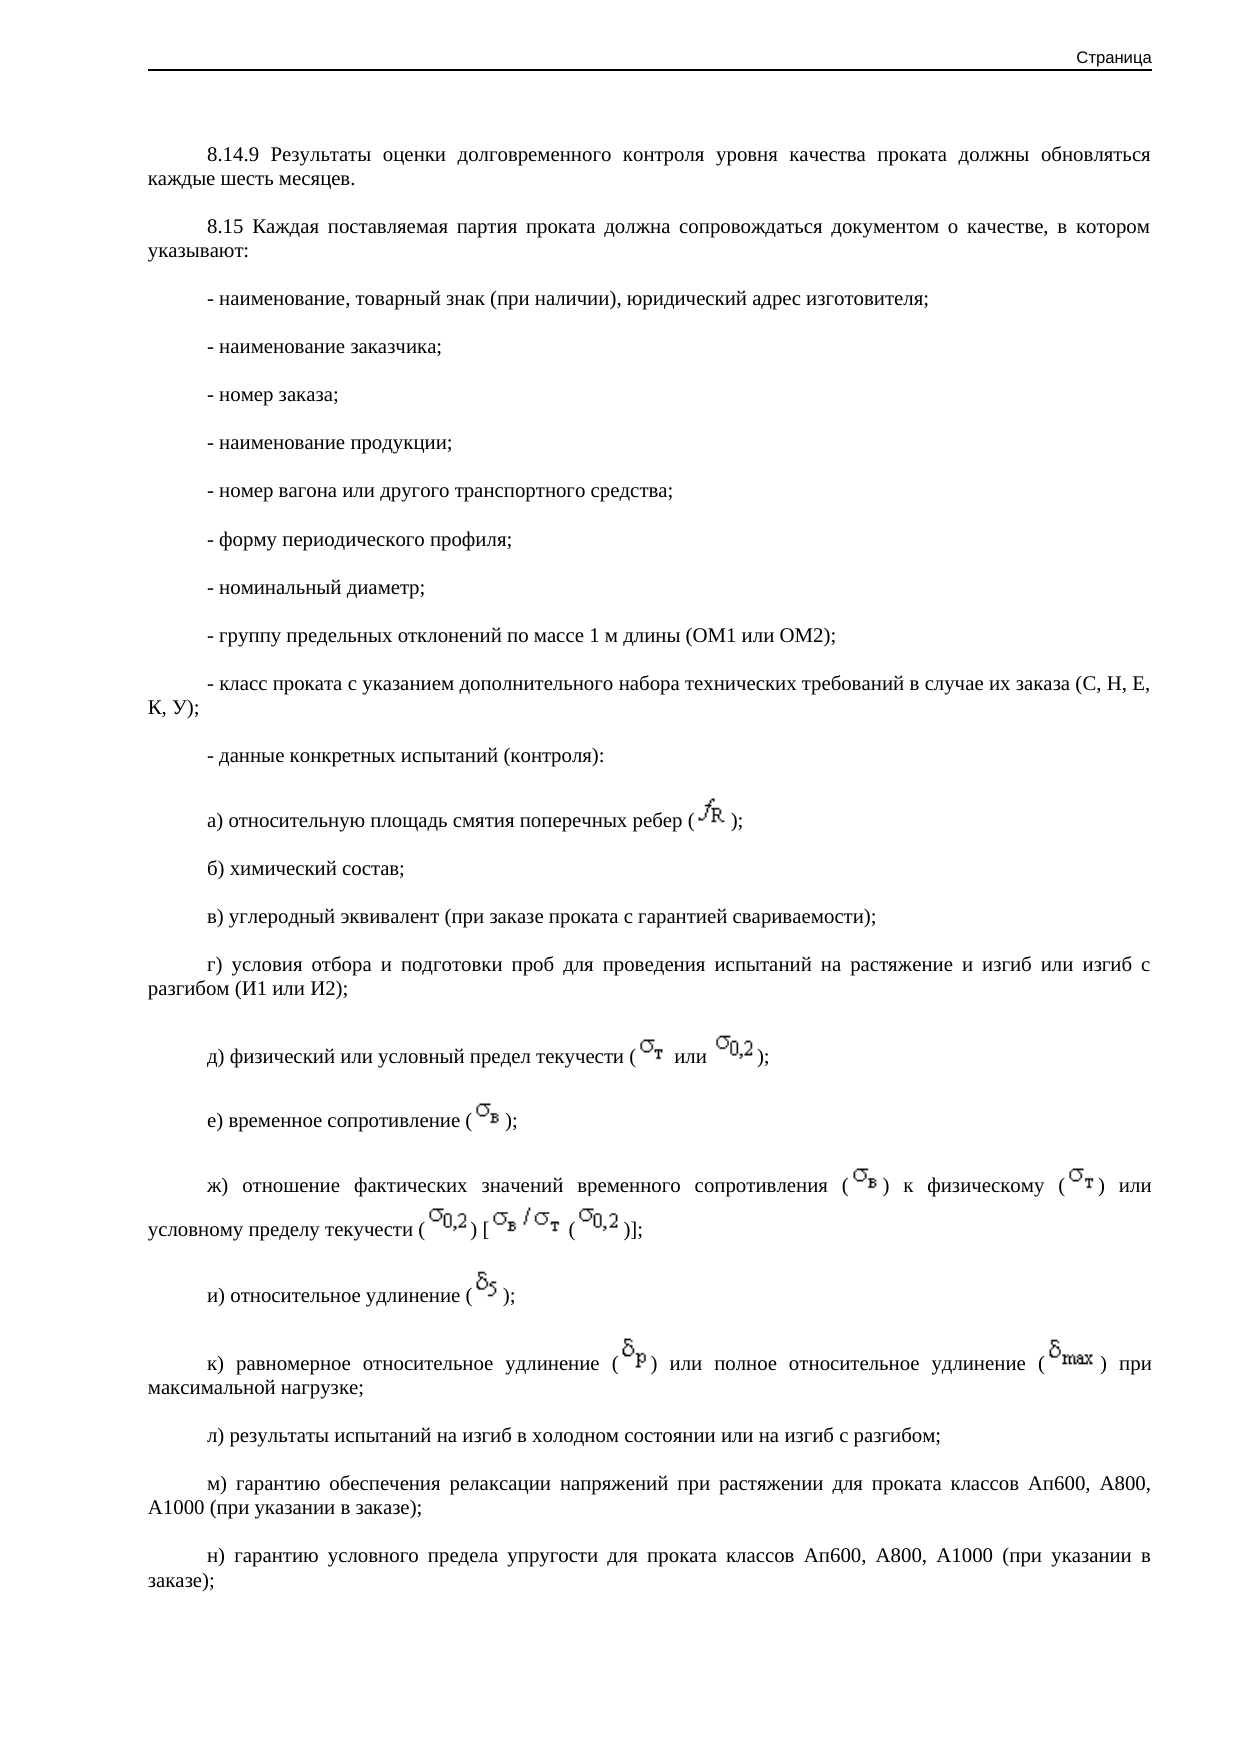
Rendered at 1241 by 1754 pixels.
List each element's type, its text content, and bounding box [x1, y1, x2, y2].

text ж) отношение фактических значений временного сопротивления () к физическому () или условному пределу текучести () [ ()]; [148, 1156, 1152, 1241]
text к) равномерное относительное удлинение () или полное относительное удлинение () при максимальной нагрузке; [148, 1331, 1152, 1399]
picture [712, 1024, 757, 1064]
picture [425, 1196, 470, 1236]
text - номинальный диаметр; [148, 574, 1152, 599]
text - номер заказа; [148, 382, 1152, 406]
text - наименование, товарный знак (при наличии), юридический адрес изготовителя; [148, 286, 1152, 310]
picture [694, 791, 731, 827]
text е) временное сопротивление (); [148, 1092, 1152, 1132]
picture [575, 1196, 624, 1236]
text - наименование продукции; [148, 430, 1152, 454]
picture [472, 1264, 503, 1303]
text 8.14.9 Результаты оценки долговременного контроля уровня качества проката должны обновляться каждые шесть месяцев. [148, 141, 1152, 189]
text б) химический состав; [148, 856, 1152, 880]
text - данные конкретных испытаний (контроля): [148, 743, 1152, 767]
picture [1065, 1156, 1098, 1193]
picture [1045, 1332, 1100, 1371]
picture [618, 1331, 651, 1371]
text а) относительную площадь смятия поперечных ребер (); [148, 791, 1152, 832]
text 8.15 Каждая поставляемая партия проката должна сопровождаться документом о качестве, в котором указывают: [148, 214, 1152, 262]
text г) условия отбора и подготовки проб для проведения испытаний на растяжение и изгиб или изгиб с разгибом (И1 или И2); [148, 952, 1152, 1000]
text в) углеродный эквивалент (при заказе проката с гарантией свариваемости); [148, 904, 1152, 928]
text - наименование заказчика; [148, 334, 1152, 358]
text - номер вагона или другого транспортного средства; [148, 478, 1152, 502]
text - класс проката с указанием дополнительного набора технических требований в случае их заказа (C, H, E, К, У); [148, 671, 1152, 719]
text н) гарантию условного предела упругости для проката классов Ап600, А800, А1000 (при указании в заказе); [148, 1543, 1152, 1592]
text - группу предельных отклонений по массе 1 м длины (ОМ1 или ОМ2); [148, 623, 1152, 647]
picture [472, 1091, 505, 1128]
text д) физический или условный предел текучести ( или ); [148, 1024, 1152, 1068]
text м) гарантию обеспечения релаксации напряжений при растяжении для проката классов Ап600, А800, А1000 (при указании в заказе); [148, 1471, 1152, 1519]
text - форму периодического профиля; [148, 526, 1152, 551]
picture [849, 1156, 883, 1193]
text л) результаты испытаний на изгиб в холодном состоянии или на изгиб с разгибом; [148, 1423, 1152, 1447]
text и) относительное удлинение (); [148, 1264, 1152, 1307]
picture [636, 1027, 669, 1064]
picture [489, 1200, 563, 1236]
